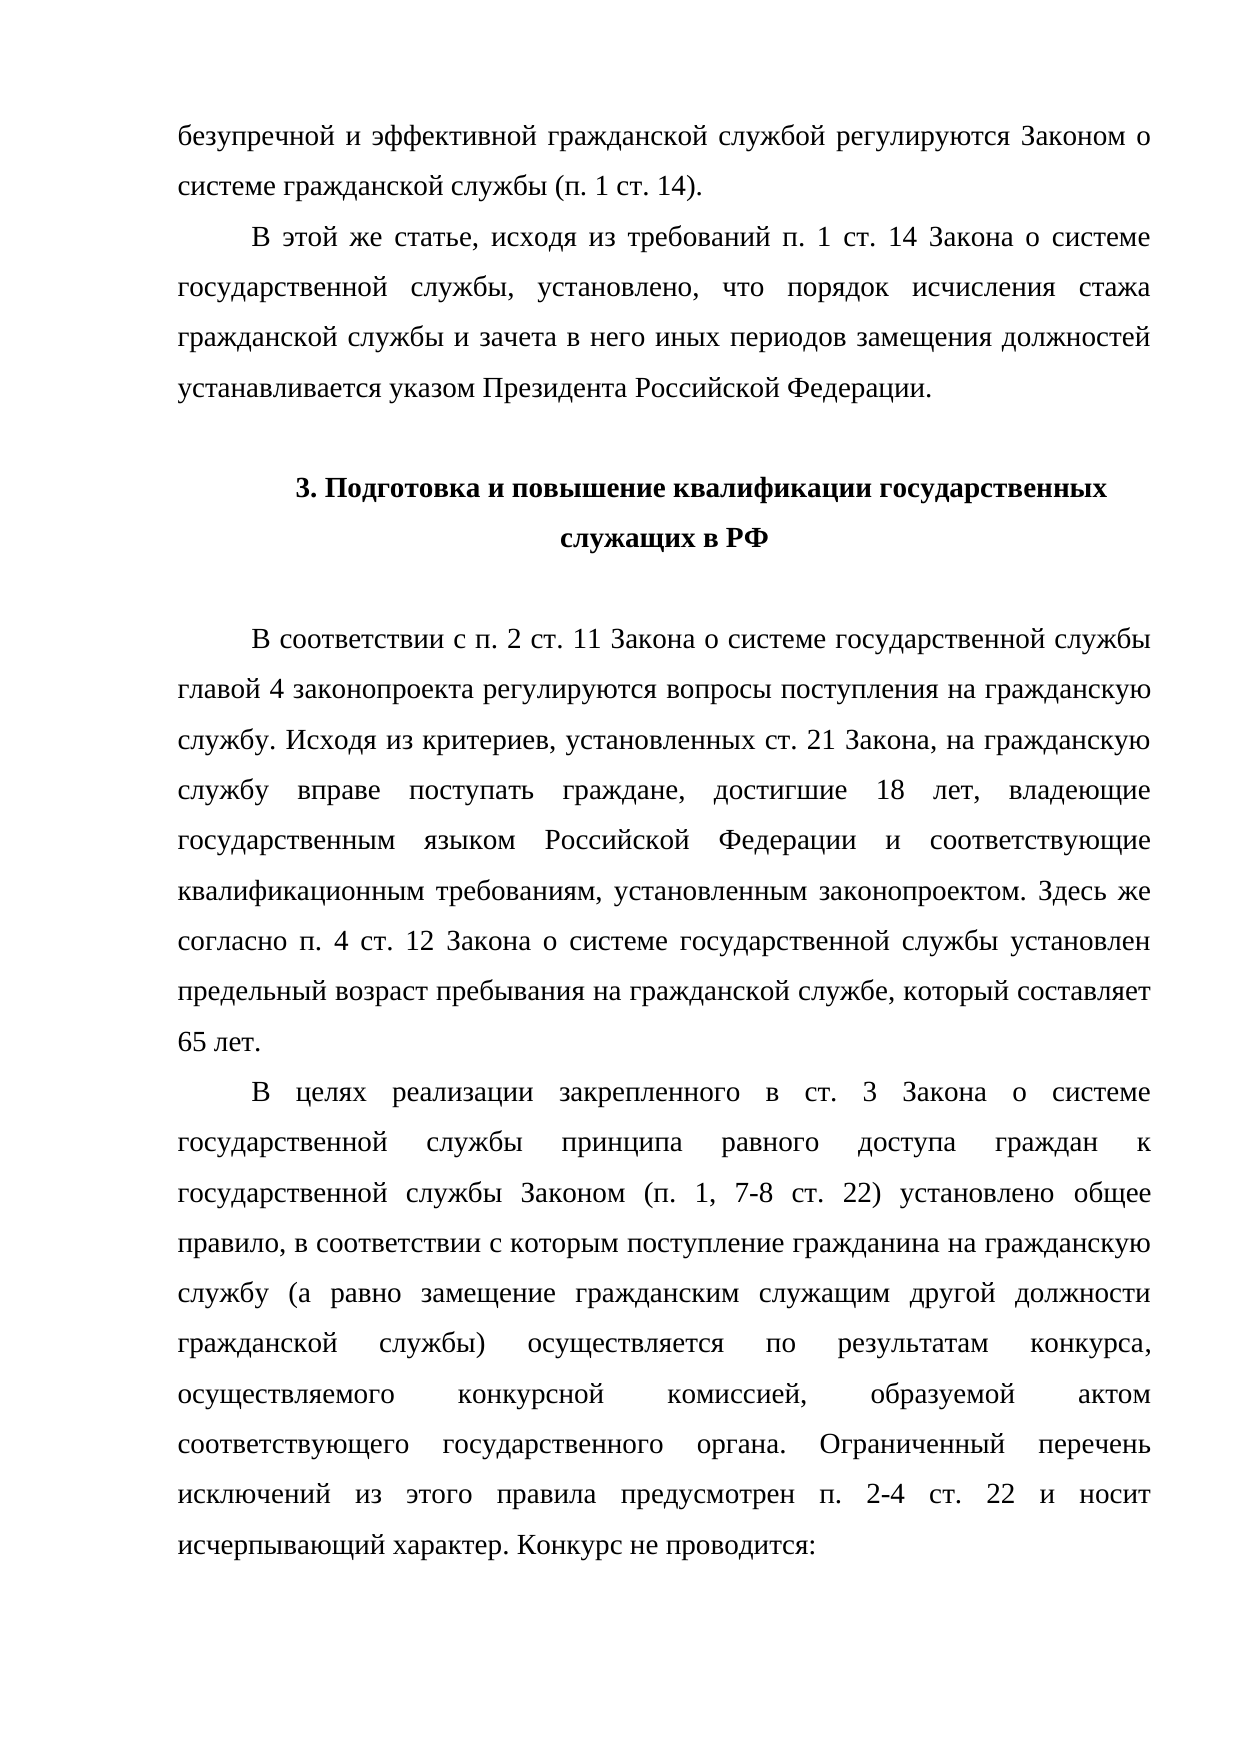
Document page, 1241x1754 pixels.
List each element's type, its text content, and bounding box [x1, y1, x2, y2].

text 3. Подготовка и повышение квалификации государственных служащих в РФ [177, 470, 1152, 554]
text В этой же статье, исходя из требований п. 1 ст. 14 Закона о системе государственной службы, установлено, что порядок исчисления стажа гражданской службы и зачета в него иных периодов замещения должностей устанавливается указом Президента Российской Федерации. [177, 219, 1152, 403]
text В целях реализации закрепленного в ст. 3 Закона о системе государственной службы принципа равного доступа граждан к государственной службы Законом (п. 1, 7-8 ст. 22) установлено общее правило, в соответствии с которым поступление гражданина на гражданскую службу (а равно замещение гражданским служащим другой должности гражданской службы) осуществляется по результатам конкурса, осуществляемого конкурсной комиссией, образуемой актом соответствующего государственного органа. Ограниченный перечень исключений из этого правила предусмотрен п. 2-4 ст. 22 и носит исчерпывающий характер. Конкурс не проводится: [177, 1074, 1152, 1560]
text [177, 118, 1152, 202]
text В соответствии с п. 2 ст. 11 Закона о системе государственной службы главой 4 законопроекта регулируются вопросы поступления на гражданскую службу. Исходя из критериев, установленных ст. 21 Закона, на гражданскую службу вправе поступать граждане, достигшие 18 лет, владеющие государственным языком Российской Федерации и соответствующие квалификационным требованиям, установленным законопроектом. Здесь же согласно п. 4 ст. 12 Закона о системе государственной службы установлен предельный возраст пребывания на гражданской службе, который составляет 65 лет. [177, 621, 1152, 1057]
